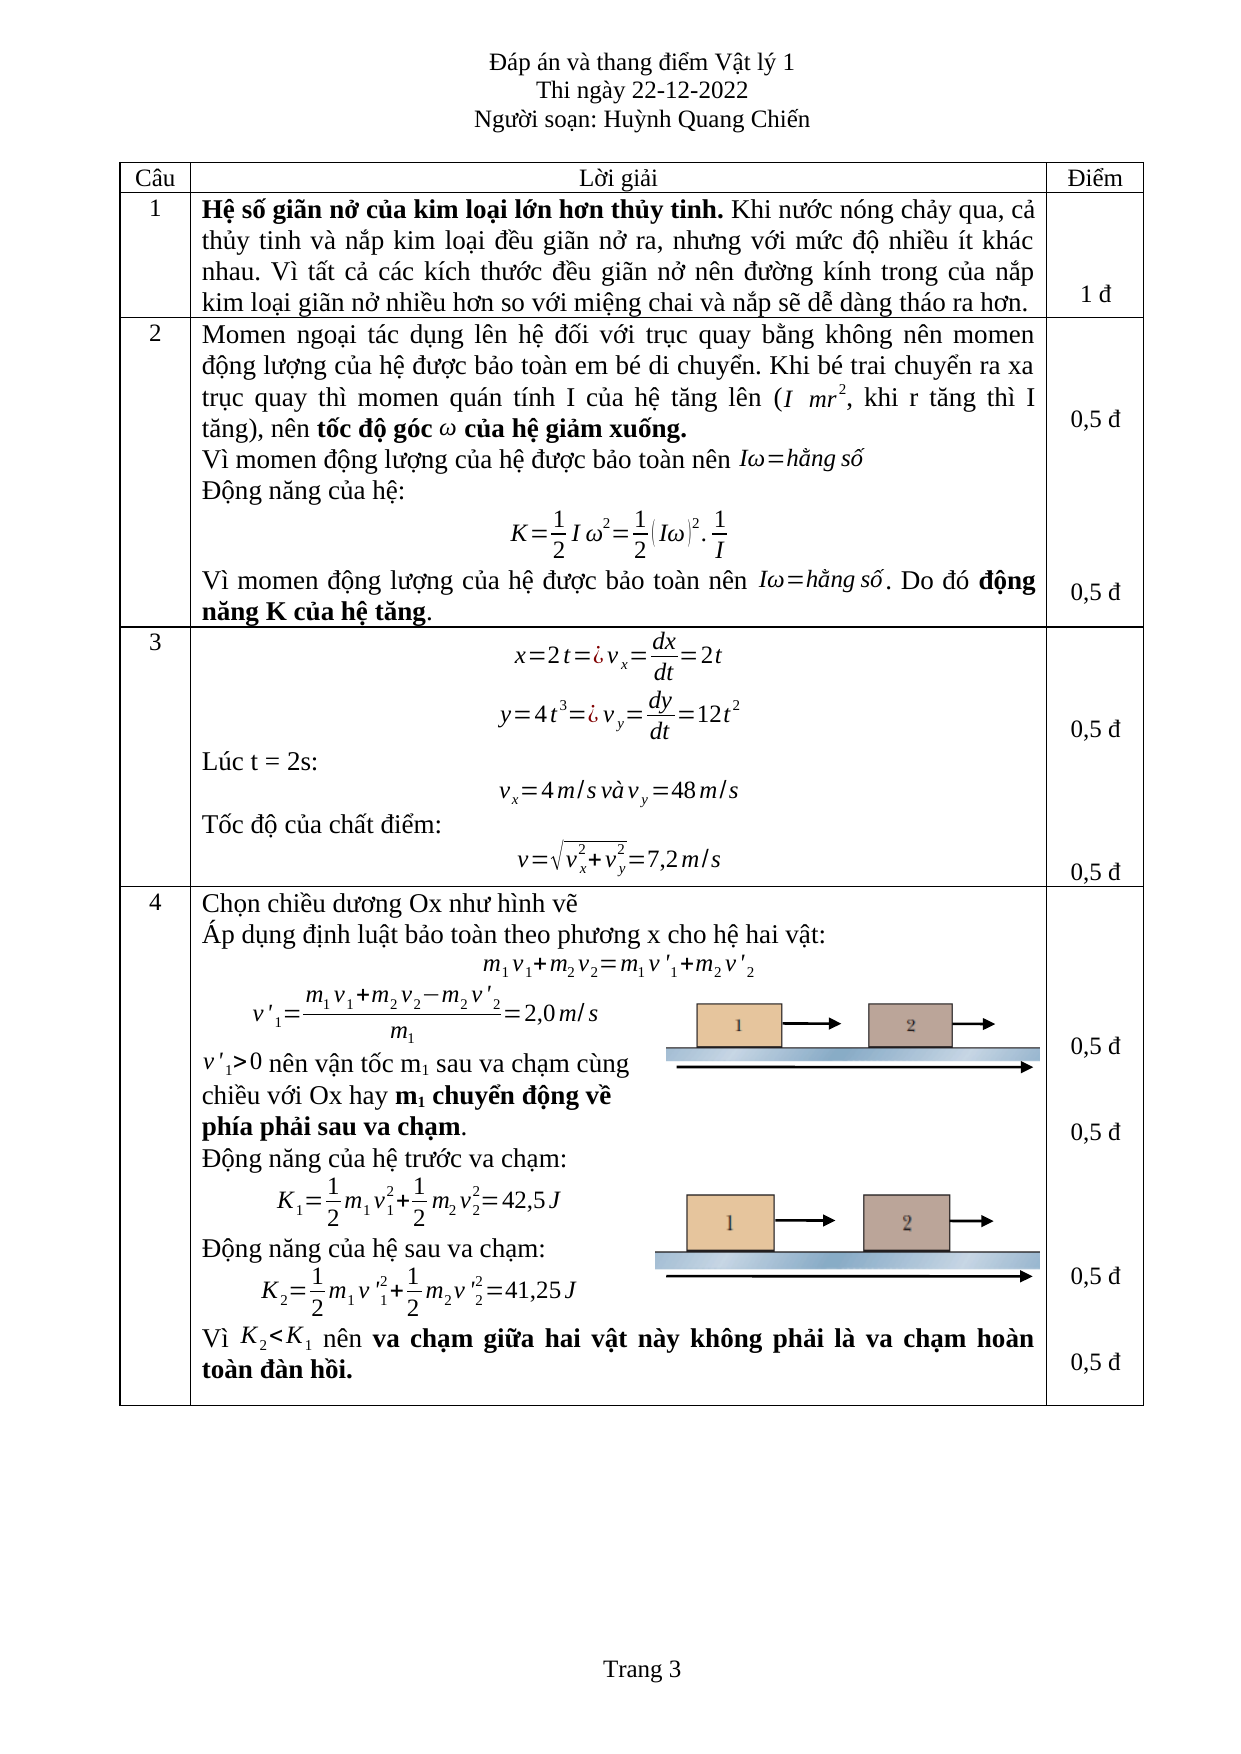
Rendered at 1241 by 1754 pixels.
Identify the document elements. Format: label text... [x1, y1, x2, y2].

picture [655, 1181, 1040, 1277]
table_cell 1 đ [1047, 193, 1143, 317]
table_header Điểm [1047, 163, 1143, 192]
table_cell 3 [121, 628, 190, 886]
table_header Lời giải [191, 163, 1046, 192]
table_cell Chọn chiều dương Ox như hình vẽ Áp dụng định luật bảo toàn theo phương x cho hệ hai vật: nên vận tốc m1 sau va chạm cùng chiều với Ox hay m1 chuyển động về phía phải sau va chạm. Động năng của hệ trước va chạm: Động năng của hệ sau va chạm: Vì nên va chạm giữa hai vật này không phải là va chạm hoàn toàn đàn hồi. [191, 887, 1046, 1405]
table_cell Momen ngoại tác dụng lên hệ đối với trục quay bằng không nên momen động lượng của hệ được bảo toàn em bé di chuyển. Khi bé trai chuyển ra xa trục quay thì momen quán tính I của hệ tăng lên (, khi r tăng thì I tăng), nên tốc độ góc của hệ giảm xuống. Vì momen động lượng của hệ được bảo toàn nên Động năng của hệ: Vì momen động lượng của hệ được bảo toàn nên . Do đó động năng K của hệ tăng. [191, 318, 1046, 626]
table_header Câu [121, 163, 190, 192]
text Đáp án và thang điểm Vật lý 1 [131, 47, 1153, 76]
table_cell 1 [121, 193, 190, 317]
table_cell Lúc t = 2s: Tốc độ của chất điểm: [191, 628, 1046, 886]
table_cell 4 [121, 887, 190, 1405]
table_cell 0,5 đ 0,5 đ [1047, 318, 1143, 626]
text Người soạn: Huỳnh Quang Chiến [131, 104, 1153, 133]
table_cell 2 [121, 318, 190, 626]
text Thi ngày 22-12-2022 [131, 76, 1153, 104]
table_cell 0,5 đ 0,5 đ 0,5 đ 0,5 đ [1047, 887, 1143, 1405]
table_cell 0,5 đ 0,5 đ [1047, 628, 1143, 886]
picture [666, 993, 1040, 1067]
table_cell Hệ số giãn nở của kim loại lớn hơn thủy tinh. Khi nước nóng chảy qua, cả thủy tinh và nắp kim loại đều giãn nở ra, nhưng với mức độ nhiều ít khác nhau. Vì tất cả các kích thước đều giãn nở nên đường kính trong của nắp kim loại giãn nở nhiều hơn so với miệng chai và nắp sẽ dễ dàng tháo ra hơn. [191, 193, 1046, 317]
